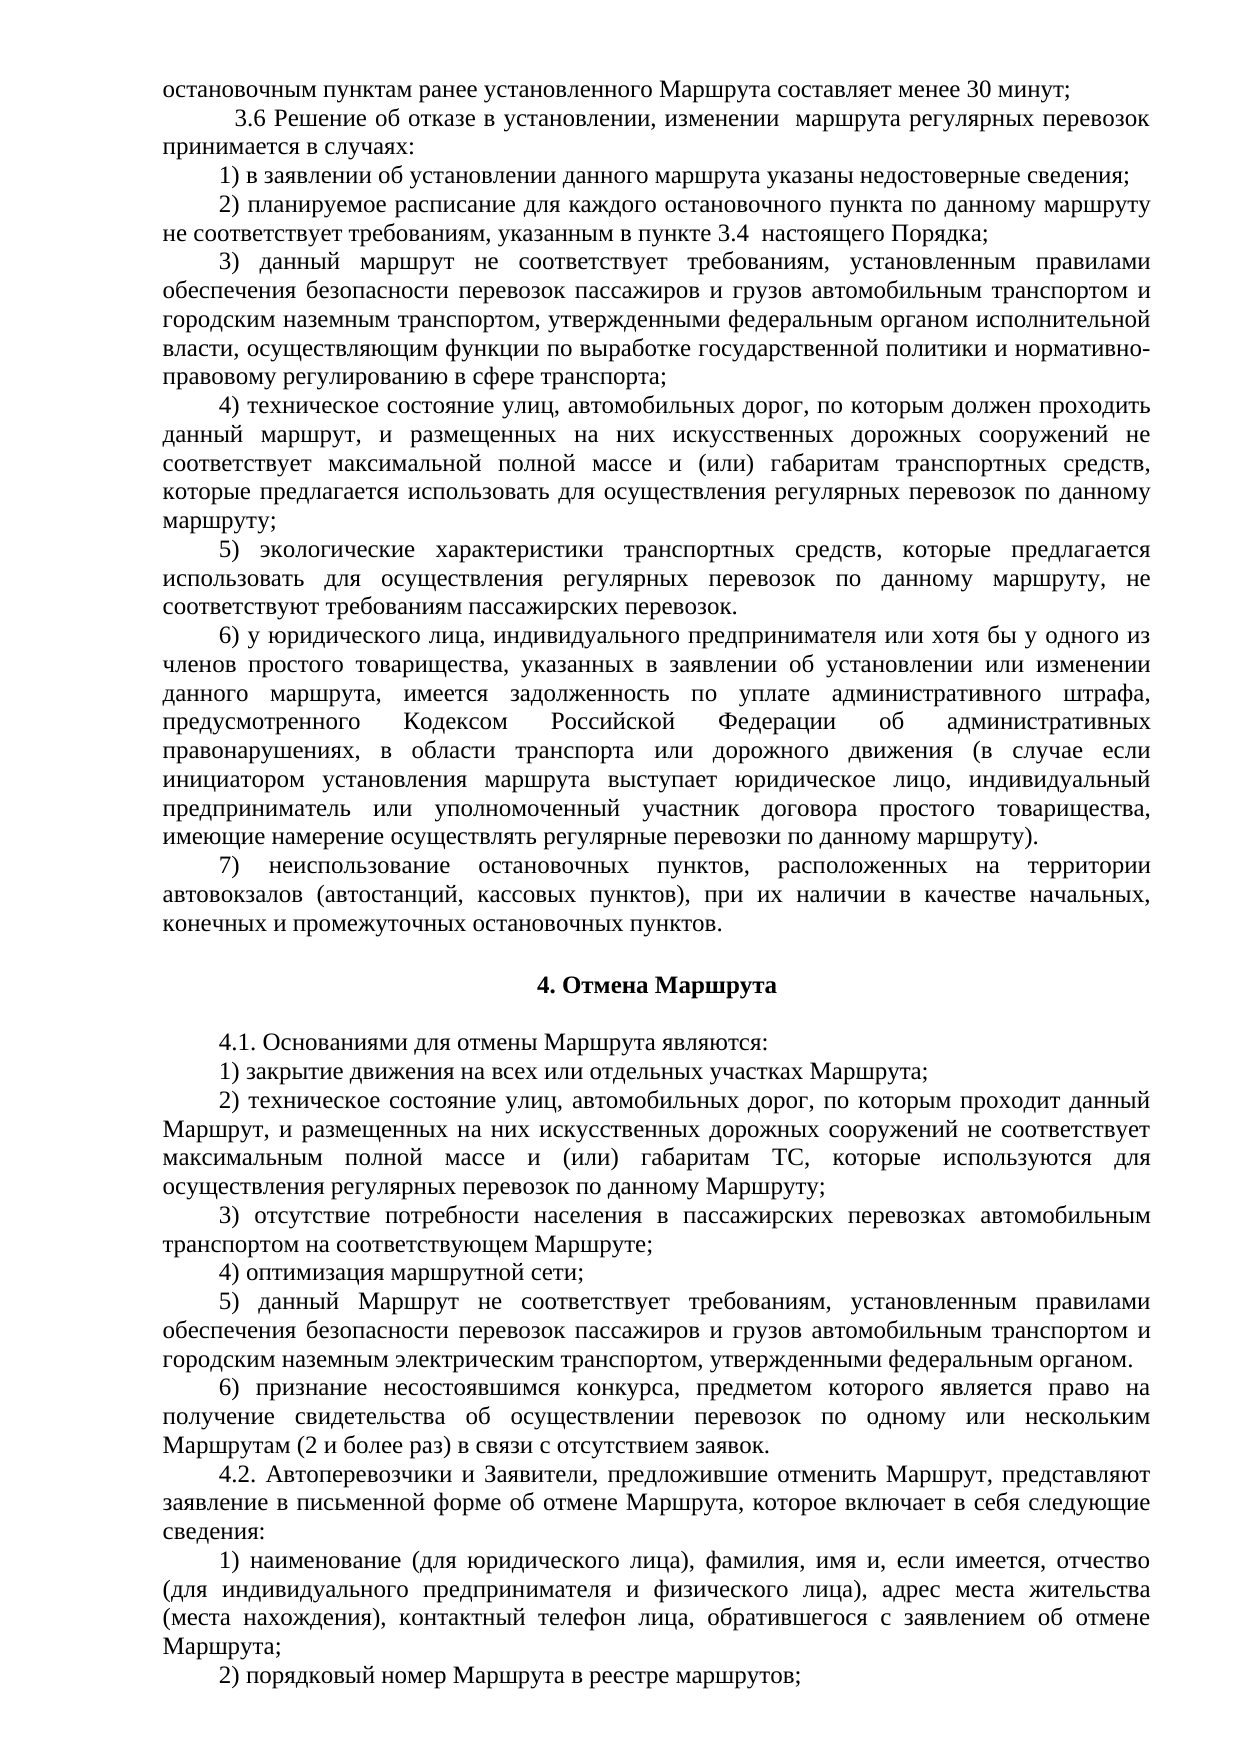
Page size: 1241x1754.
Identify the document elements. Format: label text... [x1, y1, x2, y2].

text 4.2. Автоперевозчики и Заявители, предложившие отменить Маршрут, представляют заявление в письменной форме об отмене Маршрута, которое включает в себя следующие сведения: [162, 1459, 1152, 1545]
text 1) в заявлении об установлении данного маршрута указаны недостоверные сведения; [162, 160, 1152, 189]
text 3.6 Решение об отказе в установлении, изменении маршрута регулярных перевозок принимается в случаях: [162, 103, 1152, 160]
text 5) данный Маршрут не соответствует требованиям, установленным правилами обеспечения безопасности перевозок пассажиров и грузов автомобильным транспортом и городским наземным электрическим транспортом, утвержденными федеральным органом. [162, 1286, 1152, 1372]
text 6) у юридического лица, индивидуального предпринимателя или хотя бы у одного из членов простого товарищества, указанных в заявлении об установлении или изменении данного маршрута, имеется задолженность по уплате административного штрафа, предусмотренного Кодексом Российской Федерации об административных правонарушениях, в области транспорта или дорожного движения (в случае если инициатором установления маршрута выступает юридическое лицо, индивидуальный предприниматель или уполномоченный участник договора простого товарищества, имеющие намерение осуществлять регулярные перевозки по данному маршруту). [162, 620, 1152, 850]
text 4) техническое состояние улиц, автомобильных дорог, по которым должен проходить данный маршрут, и размещенных на них искусственных дорожных сооружений не соответствует максимальной полной массе и (или) габаритам транспортных средств, которые предлагается использовать для осуществления регулярных перевозок по данному маршруту; [162, 390, 1152, 534]
text 5) экологические характеристики транспортных средств, которые предлагается использовать для осуществления регулярных перевозок по данному маршруту, не соответствуют требованиям пассажирских перевозок. [162, 534, 1152, 620]
text 2) планируемое расписание для каждого остановочного пункта по данному маршруту не соответствует требованиям, указанным в пункте 3.4 настоящего Порядка; [162, 189, 1152, 246]
text 2) порядковый номер Маршрута в реестре маршрутов; [162, 1660, 1152, 1689]
text 3) отсутствие потребности населения в пассажирских перевозках автомобильным транспортом на соответствующем Маршруте; [162, 1200, 1152, 1257]
text 6) признание несостоявшимся конкурса, предметом которого является право на получение свидетельства об осуществлении перевозок по одному или нескольким Маршрутам (2 и более раз) в связи с отсутствием заявок. [162, 1372, 1152, 1459]
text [162, 74, 1152, 103]
text 2) техническое состояние улиц, автомобильных дорог, по которым проходит данный Маршрут, и размещенных на них искусственных дорожных сооружений не соответствует максимальным полной массе и (или) габаритам ТС, которые используются для осуществления регулярных перевозок по данному Маршруту; [162, 1085, 1152, 1200]
text 7) неиспользование остановочных пунктов, расположенных на территории автовокзалов (автостанций, кассовых пунктов), при их наличии в качестве начальных, конечных и промежуточных остановочных пунктов. [162, 850, 1152, 936]
text 4) оптимизация маршрутной сети; [162, 1257, 1152, 1286]
text 3) данный маршрут не соответствует требованиям, установленным правилами обеспечения безопасности перевозок пассажиров и грузов автомобильным транспортом и городским наземным транспортом, утвержденными федеральным органом исполнительной власти, осуществляющим функции по выработке государственной политики и нормативно-правовому регулированию в сфере транспорта; [162, 246, 1152, 390]
text 4.1. Основаниями для отмены Маршрута являются: [162, 1027, 1152, 1056]
text 1) наименование (для юридического лица), фамилия, имя и, если имеется, отчество (для индивидуального предпринимателя и физического лица), адрес места жительства (места нахождения), контактный телефон лица, обратившегося с заявлением об отмене Маршрута; [162, 1545, 1152, 1660]
text 4. Отмена Маршрута [162, 970, 1152, 999]
text 1) закрытие движения на всех или отдельных участках Маршрута; [162, 1056, 1152, 1085]
